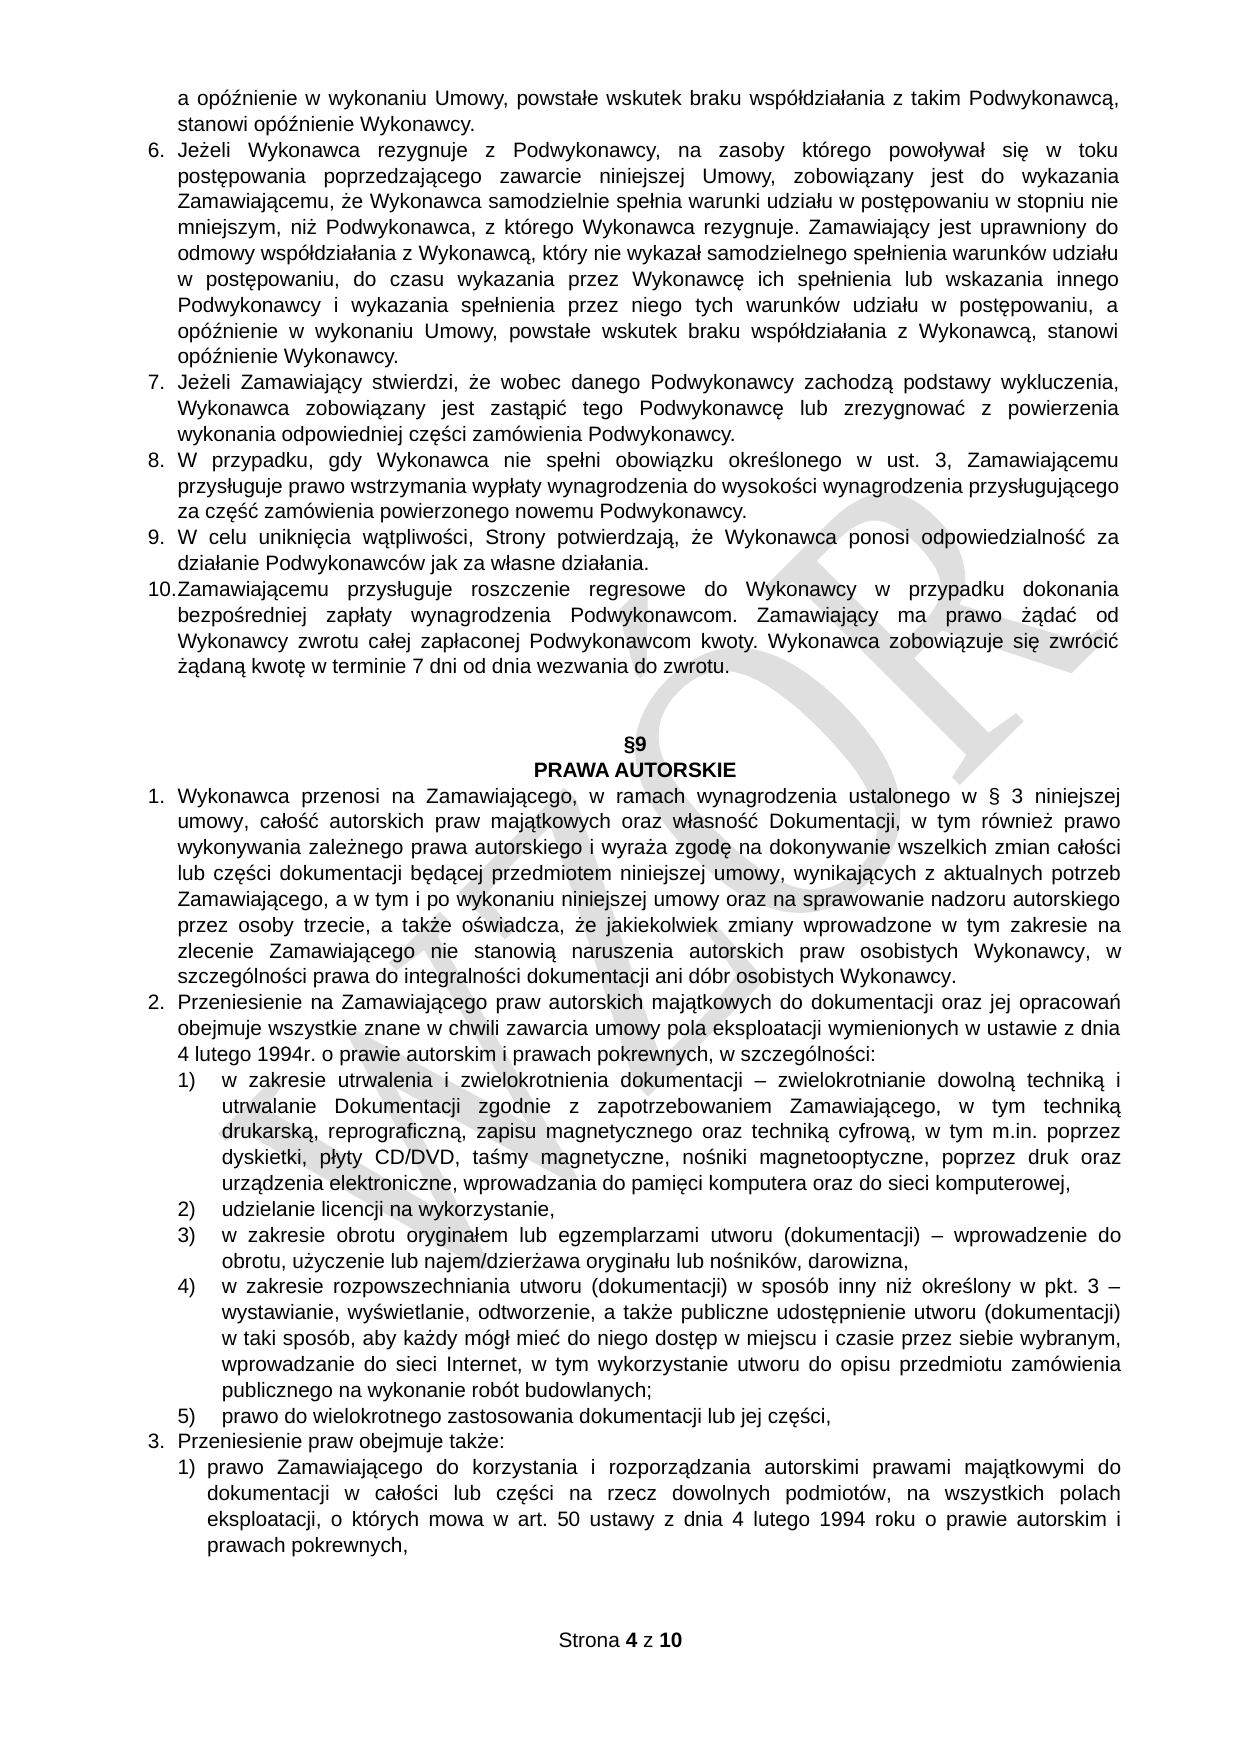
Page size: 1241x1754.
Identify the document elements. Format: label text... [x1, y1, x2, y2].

list W celu uniknięcia wątpliwości, Strony potwierdzają, że Wykonawca ponosi odpowiedzialność za działanie Podwykonawców jak za własne działania. [148, 525, 1120, 575]
list Jeżeli Wykonawca rezygnuje z Podwykonawcy, na zasoby którego powoływał się w toku postępowania poprzedzającego zawarcie niniejszej Umowy, zobowiązany jest do wykazania Zamawiającemu, że Wykonawca samodzielnie spełnia warunki udziału w postępowaniu w stopniu nie mniejszym, niż Podwykonawca, z którego Wykonawca rezygnuje. Zamawiający jest uprawniony do odmowy współdziałania z Wykonawcą, który nie wykazał samodzielnego spełnienia warunków udziału w postępowaniu, do czasu wykazania przez Wykonawcę ich spełnienia lub wskazania innego Podwykonawcy i wykazania spełnienia przez niego tych warunków udziału w postępowaniu, a opóźnienie w wykonaniu Umowy, powstałe wskutek braku współdziałania z Wykonawcą, stanowi opóźnienie Wykonawcy. [148, 138, 1120, 368]
list w zakresie utrwalenia i zwielokrotnienia dokumentacji – zwielokrotnianie dowolną techniką i utrwalanie Dokumentacji zgodnie z zapotrzebowaniem Zamawiającego, w tym techniką drukarską, reprograficzną, zapisu magnetycznego oraz techniką cyfrową, w tym m.in. poprzez dyskietki, płyty CD/DVD, taśmy magnetyczne, nośniki magnetooptyczne, poprzez druk oraz urządzenia elektroniczne, wprowadzania do pamięci komputera oraz do sieci komputerowej, [177, 1068, 1122, 1195]
list Przeniesienie praw obejmuje także: [148, 1429, 1122, 1453]
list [148, 86, 1120, 136]
list w zakresie rozpowszechniania utworu (dokumentacji) w sposób inny niż określony w pkt. 3 – wystawianie, wyświetlanie, odtworzenie, a także publiczne udostępnienie utworu (dokumentacji) w taki sposób, aby każdy mógł mieć do niego dostęp w miejscu i czasie przez siebie wybranym, wprowadzanie do sieci Internet, w tym wykorzystanie utworu do opisu przedmiotu zamówienia publicznego na wykonanie robót budowlanych; [177, 1274, 1122, 1402]
list udzielanie licencji na wykorzystanie, [177, 1197, 1122, 1221]
list w zakresie obrotu oryginałem lub egzemplarzami utworu (dokumentacji) – wprowadzenie do obrotu, użyczenie lub najem/dzierżawa oryginału lub nośników, darowizna, [177, 1223, 1122, 1272]
list Jeżeli Zamawiający stwierdzi, że wobec danego Podwykonawcy zachodzą podstawy wykluczenia, Wykonawca zobowiązany jest zastąpić tego Podwykonawcę lub zrezygnować z powierzenia wykonania odpowiedniej części zamówienia Podwykonawcy. [148, 370, 1120, 446]
list Zamawiającemu przysługuje roszczenie regresowe do Wykonawcy w przypadku dokonania bezpośredniej zapłaty wynagrodzenia Podwykonawcom. Zamawiający ma prawo żądać od Wykonawcy zwrotu całej zapłaconej Podwykonawcom kwoty. Wykonawca zobowiązuje się zwrócić żądaną kwotę w terminie 7 dni od dnia wezwania do zwrotu. [148, 577, 1120, 678]
text PRAWA AUTORSKIE [148, 758, 1122, 782]
list Wykonawca przenosi na Zamawiającego, w ramach wynagrodzenia ustalonego w § 3 niniejszej umowy, całość autorskich praw majątkowych oraz własność Dokumentacji, w tym również prawo wykonywania zależnego prawa autorskiego i wyraża zgodę na dokonywanie wszelkich zmian całości lub części dokumentacji będącej przedmiotem niniejszej umowy, wynikających z aktualnych potrzeb Zamawiającego, a w tym i po wykonaniu niniejszej umowy oraz na sprawowanie nadzoru autorskiego przez osoby trzecie, a także oświadcza, że jakiekolwiek zmiany wprowadzone w tym zakresie na zlecenie Zamawiającego nie stanowią naruszenia autorskich praw osobistych Wykonawcy, w szczególności prawa do integralności dokumentacji ani dóbr osobistych Wykonawcy. [148, 783, 1122, 988]
list W przypadku, gdy Wykonawca nie spełni obowiązku określonego w ust. 3, Zamawiającemu przysługuje prawo wstrzymania wypłaty wynagrodzenia do wysokości wynagrodzenia przysługującego za część zamówienia powierzonego nowemu Podwykonawcy. [148, 448, 1120, 523]
list prawo do wielokrotnego zastosowania dokumentacji lub jej części, [177, 1403, 1122, 1427]
list Przeniesienie na Zamawiającego praw autorskich majątkowych do dokumentacji oraz jej opracowań obejmuje wszystkie znane w chwili zawarcia umowy pola eksploatacji wymienionych w ustawie z dnia 4 lutego 1994r. o prawie autorskim i prawach pokrewnych, w szczególności: [148, 990, 1122, 1066]
text §9 [148, 732, 1122, 756]
list prawo Zamawiającego do korzystania i rozporządzania autorskimi prawami majątkowymi do dokumentacji w całości lub części na rzecz dowolnych podmiotów, na wszystkich polach eksploatacji, o których mowa w art. 50 ustawy z dnia 4 lutego 1994 roku o prawie autorskim i prawach pokrewnych, [177, 1455, 1122, 1557]
